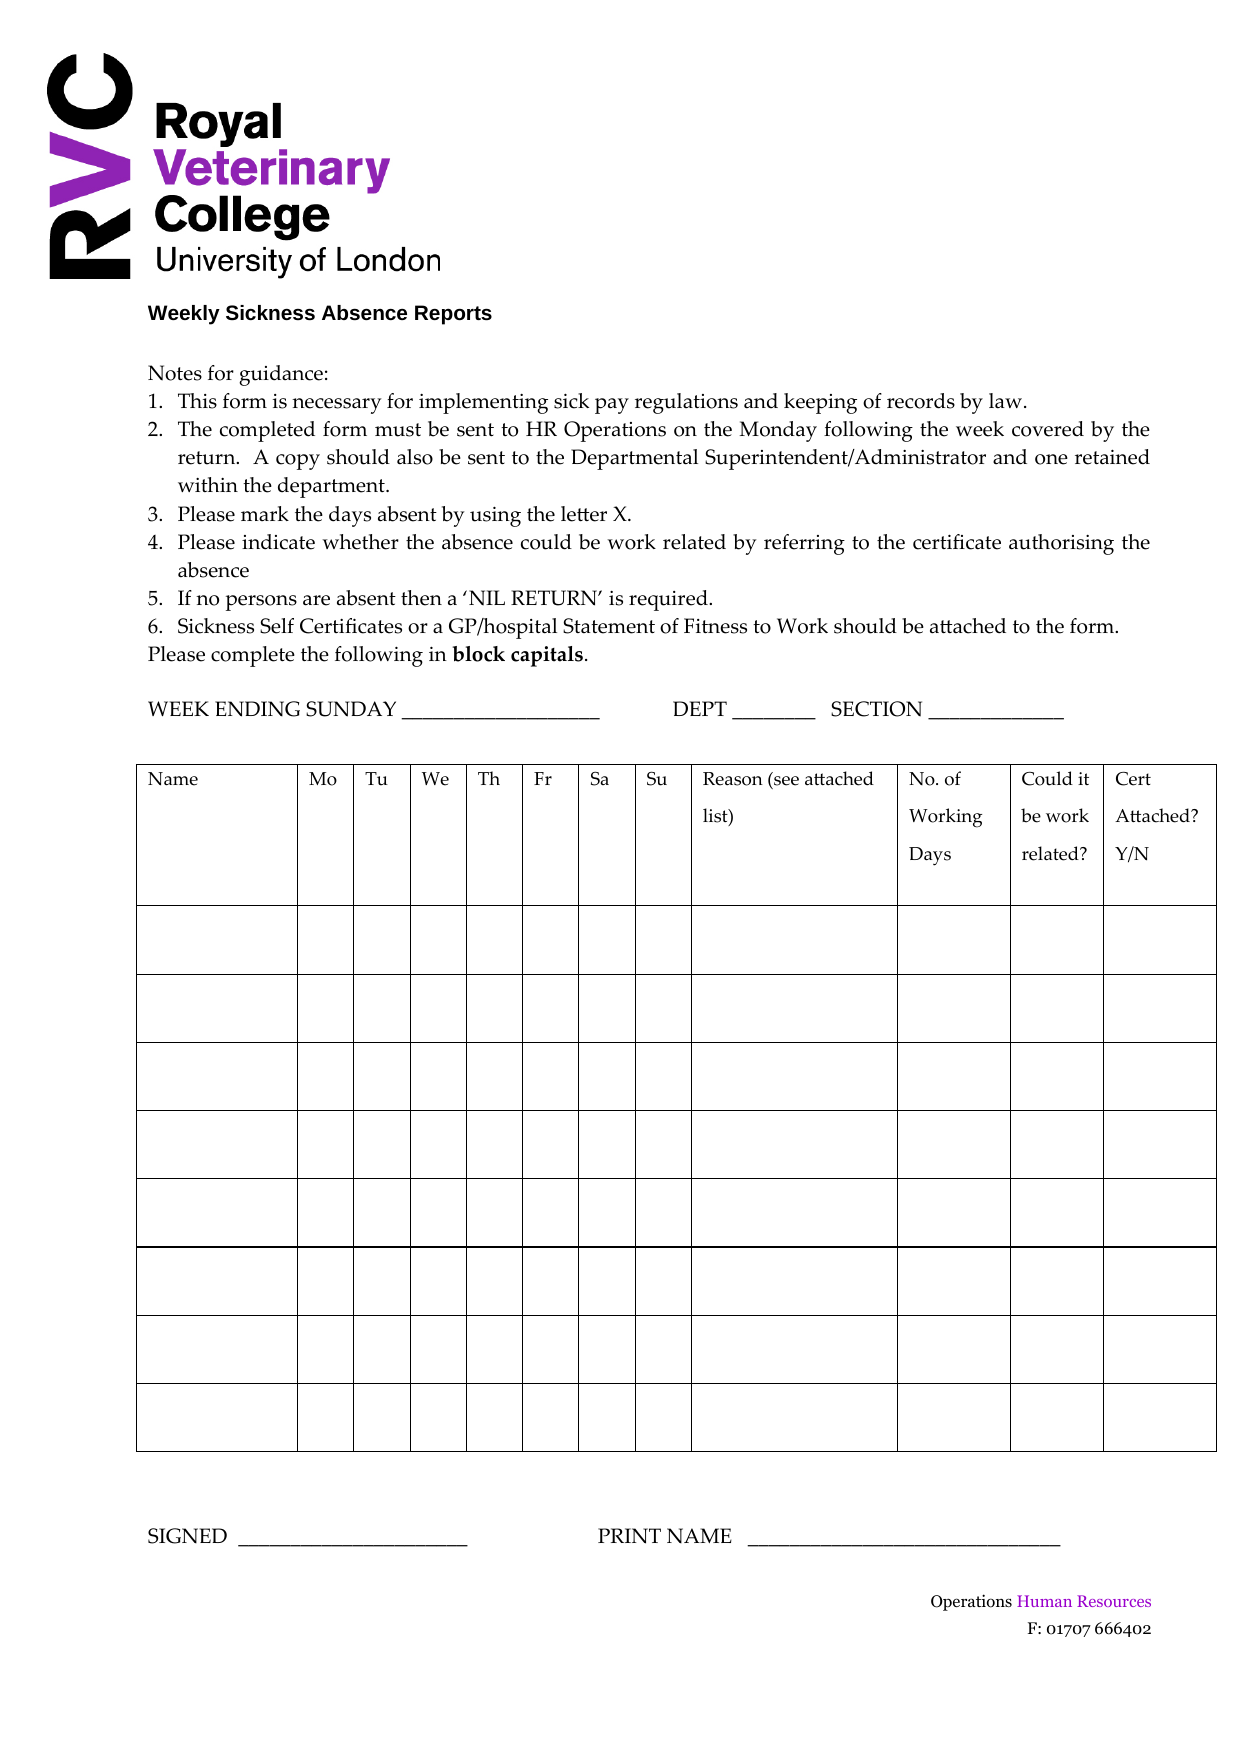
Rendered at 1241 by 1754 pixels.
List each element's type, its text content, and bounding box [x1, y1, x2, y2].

table_cell [137, 1179, 297, 1246]
table_cell [523, 1043, 578, 1110]
table_cell [137, 1248, 297, 1314]
table_cell [692, 1384, 897, 1451]
table_cell [898, 1248, 1010, 1314]
table_cell [354, 975, 410, 1042]
table_cell [411, 1384, 466, 1451]
table_cell [411, 906, 466, 973]
table_cell [1104, 1111, 1216, 1178]
table_cell [523, 1111, 578, 1178]
table_cell [692, 1316, 897, 1383]
table_cell [411, 975, 466, 1042]
table_cell [692, 1111, 897, 1178]
table_cell [411, 1043, 466, 1110]
table_cell [579, 1384, 635, 1451]
table_cell [467, 1043, 522, 1110]
table_cell [137, 1043, 297, 1110]
table_header We [411, 765, 466, 905]
table_cell [467, 1111, 522, 1178]
table_cell [579, 1316, 635, 1383]
table_cell [636, 1384, 691, 1451]
table_cell [636, 906, 691, 973]
table_header Reason (see attached list) [692, 765, 897, 905]
list This form is necessary for implementing sick pay regulations and keeping of records by law. [148, 386, 1152, 414]
table_cell [298, 1179, 353, 1246]
table_cell [137, 1384, 297, 1451]
table_cell [579, 906, 635, 973]
table_cell [137, 906, 297, 973]
table_cell [579, 1043, 635, 1110]
table_cell [467, 1248, 522, 1314]
table_cell [137, 1316, 297, 1383]
table_cell [298, 1384, 353, 1451]
table_cell [1011, 906, 1103, 973]
table_cell [523, 975, 578, 1042]
table_cell [1011, 1043, 1103, 1110]
list Please indicate whether the absence could be work related by referring to the certificate authorising the absence [148, 527, 1152, 583]
table_cell [523, 1316, 578, 1383]
table_cell [354, 1248, 410, 1314]
table_header Tu [354, 765, 410, 905]
table_cell [354, 1384, 410, 1451]
text SIGNED ______________________ PRINT NAME ______________________________ [148, 1521, 1152, 1549]
table_cell [298, 1248, 353, 1314]
table_cell [354, 1111, 410, 1178]
text Weekly Sickness Absence Reports [148, 301, 1152, 324]
table_cell [298, 975, 353, 1042]
table_cell [898, 1316, 1010, 1383]
table_cell [1104, 1316, 1216, 1383]
text Please complete the following in block capitals. [148, 639, 1152, 668]
table_cell [1011, 1316, 1103, 1383]
table_cell [692, 1179, 897, 1246]
table_cell [1104, 1384, 1216, 1451]
list The completed form must be sent to HR Operations on the Monday following the week covered by the return. A copy should also be sent to the Departmental Superintendent/Administrator and one retained within the department. [148, 414, 1152, 499]
list Please mark the days absent by using the letter X. [148, 499, 1152, 527]
table_cell [523, 1248, 578, 1314]
table_cell [1011, 1384, 1103, 1451]
table_cell [298, 1043, 353, 1110]
table_cell [898, 1384, 1010, 1451]
table_cell [1011, 1179, 1103, 1246]
table_cell [1011, 1248, 1103, 1314]
table_cell [523, 1179, 578, 1246]
table_cell [579, 1179, 635, 1246]
table_cell [1104, 1043, 1216, 1110]
table_cell [898, 906, 1010, 973]
table_header Su [636, 765, 691, 905]
table_cell [467, 1179, 522, 1246]
table_cell [298, 906, 353, 973]
table_cell [411, 1111, 466, 1178]
table_cell [467, 1384, 522, 1451]
table_header Cert Attached? Y/N [1104, 765, 1216, 905]
table_header Name [137, 765, 297, 905]
table_cell [354, 1179, 410, 1246]
list If no persons are absent then a ‘Nil Return’ is required. [148, 583, 1152, 611]
table_cell [411, 1248, 466, 1314]
table_cell [898, 975, 1010, 1042]
table_cell [354, 906, 410, 973]
text Notes for guidance: [148, 358, 1152, 386]
table_cell [411, 1179, 466, 1246]
picture [47, 53, 440, 279]
table_cell [137, 1111, 297, 1178]
text WEEK ENDING SUNDAY ___________________ DEPT ________ SECTION _____________ [148, 695, 1152, 723]
table_cell [692, 1248, 897, 1314]
table_cell [898, 1043, 1010, 1110]
table_cell [898, 1179, 1010, 1246]
table_cell [636, 1248, 691, 1314]
table_cell [298, 1316, 353, 1383]
table_cell [1104, 975, 1216, 1042]
table_cell [636, 1111, 691, 1178]
table_cell [692, 1043, 897, 1110]
table_cell [636, 1179, 691, 1246]
table_cell [1011, 975, 1103, 1042]
table_cell [579, 975, 635, 1042]
table_cell [636, 975, 691, 1042]
list Sickness Self Certificates or a GP/hospital Statement of Fitness to Work should be attached to the form. [148, 611, 1152, 639]
table_header Fr [523, 765, 578, 905]
table_cell [523, 906, 578, 973]
table_cell [692, 906, 897, 973]
table_header No. of Working Days [898, 765, 1010, 905]
table_cell [579, 1111, 635, 1178]
table_cell [898, 1111, 1010, 1178]
table_cell [1104, 1248, 1216, 1314]
table_cell [579, 1248, 635, 1314]
table_cell [692, 975, 897, 1042]
table_cell [523, 1384, 578, 1451]
table_header Mo [298, 765, 353, 905]
table_cell [1104, 906, 1216, 973]
table_cell [354, 1316, 410, 1383]
table_cell [467, 975, 522, 1042]
table_cell [298, 1111, 353, 1178]
table_header Th [467, 765, 522, 905]
table_cell [354, 1043, 410, 1110]
table_cell [636, 1316, 691, 1383]
table_header Could it be work related? [1011, 765, 1103, 905]
table_cell [467, 906, 522, 973]
table_cell [411, 1316, 466, 1383]
table_header Sa [579, 765, 635, 905]
table_cell [1011, 1111, 1103, 1178]
table_cell [137, 975, 297, 1042]
table_cell [467, 1316, 522, 1383]
table_cell [636, 1043, 691, 1110]
table_cell [1104, 1179, 1216, 1246]
